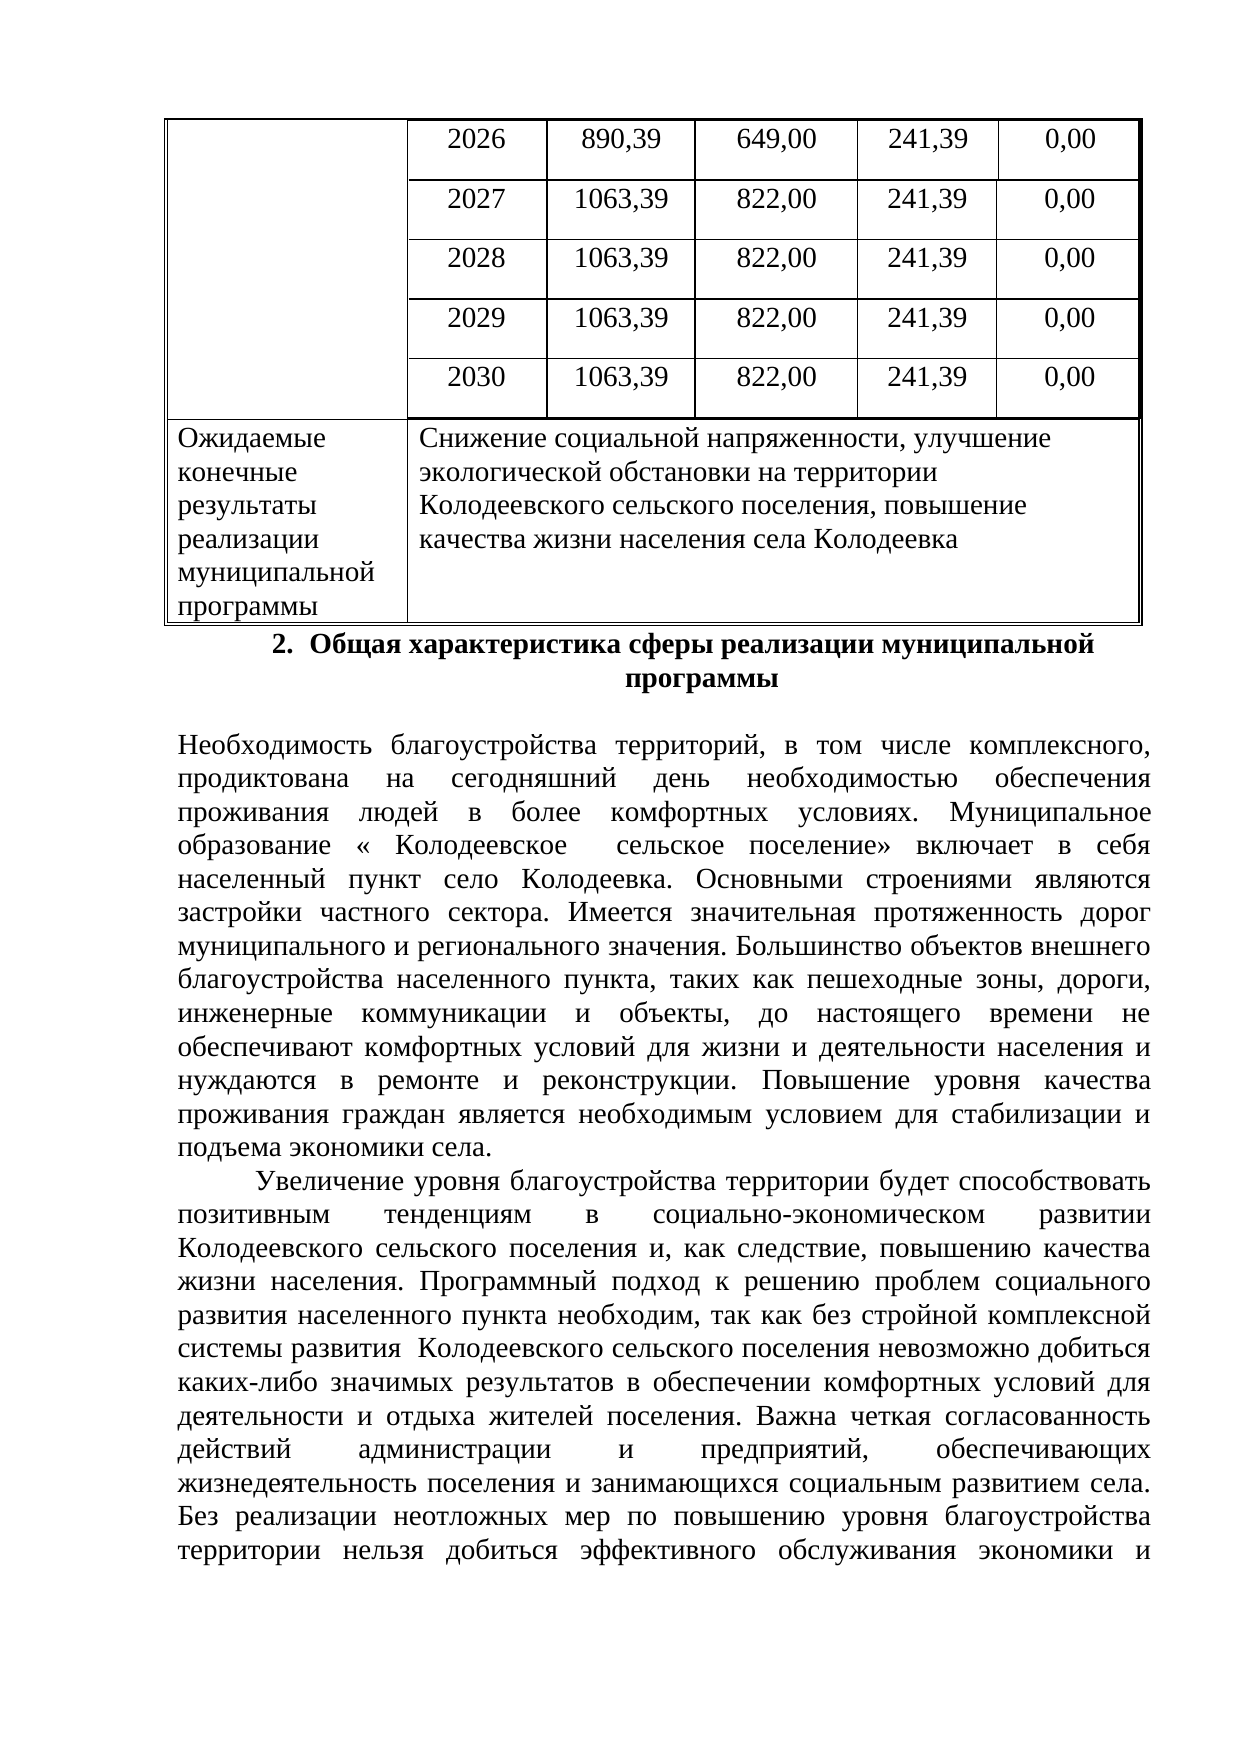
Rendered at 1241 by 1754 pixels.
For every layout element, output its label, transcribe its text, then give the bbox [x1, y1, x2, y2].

text Необходимость благоустройства территорий, в том числе комплексного, продиктована на сегодняшний день необходимостью обеспечения проживания людей в более комфортных условиях. Муниципальное образование « Колодеевское сельское поселение» включает в себя населенный пункт село Колодеевка. Основными строениями являются застройки частного сектора. Имеется значительная протяженность дорог муниципального и регионального значения. Большинство объектов внешнего благоустройства населенного пункта, таких как пешеходные зоны, дороги, инженерные коммуникации и объекты, до настоящего времени не обеспечивают комфортных условий для жизни и деятельности населения и нуждаются в ремонте и реконструкции. Повышение уровня качества проживания граждан является необходимым условием для стабилизации и подъема экономики села. [177, 727, 1152, 1163]
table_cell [168, 120, 407, 419]
table_cell Ожидаемые конечные результаты реализации муниципальной программы [168, 420, 407, 622]
list Общая характеристика сферы реализации муниципальной программы [215, 626, 1152, 693]
table_cell Снижение социальной напряженности, улучшение экологической обстановки на территории Колодеевского сельского поселения, повышение качества жизни населения села Колодеевка [408, 420, 1138, 622]
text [177, 1163, 1152, 1565]
